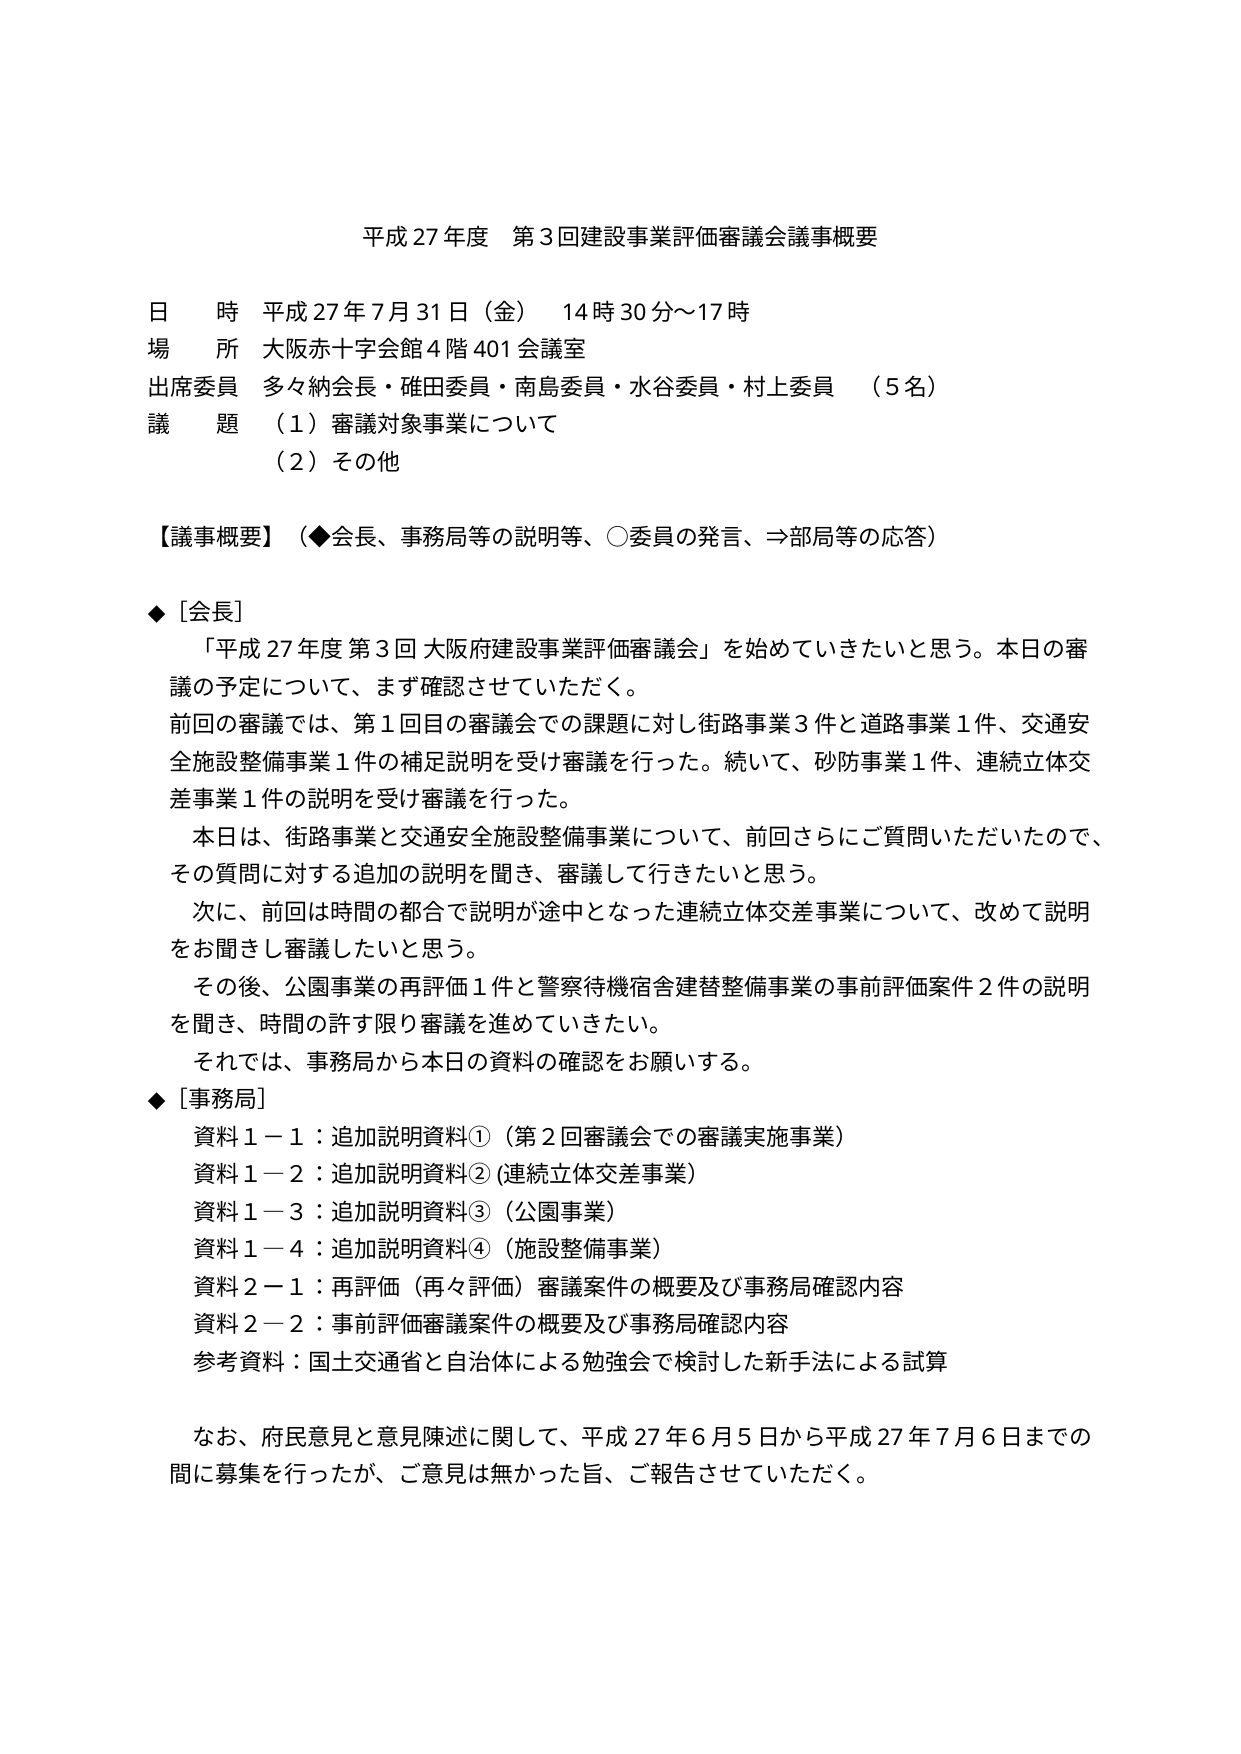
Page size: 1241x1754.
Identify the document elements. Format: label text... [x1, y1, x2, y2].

text 参考資料：国土交通省と自治体による勉強会で検討した新手法による試算 [148, 1342, 1093, 1379]
text 議 題 （１）審議対象事業について [148, 404, 1093, 442]
text 「平成27年度 第３回 大阪府建設事業評価審議会」を始めていきたいと思う。本日の審議の予定について、まず確認させていただく。 [169, 629, 1093, 704]
text 場 所 大阪赤十字会館４階401会議室 [148, 329, 1093, 367]
text 日 時 平成27年7月31日（金） 14時30分～17時 [148, 292, 1093, 329]
text ◆［事務局］ [148, 1079, 1093, 1117]
text （２）その他 [148, 442, 1093, 479]
text なお、府民意見と意見陳述に関して、平成27年６月５日から平成27年７月６日までの間に募集を行ったが、ご意見は無かった旨、ご報告させていただく。 [169, 1417, 1093, 1492]
text 資料２ー１：再評価（再々評価）審議案件の概要及び事務局確認内容 [148, 1267, 1093, 1304]
text 出席委員 多々納会長・碓田委員・南島委員・水谷委員・村上委員 （５名） [148, 367, 1093, 404]
text 資料２―２：事前評価審議案件の概要及び事務局確認内容 [148, 1304, 1093, 1342]
text 資料１－１：追加説明資料①（第２回審議会での審議実施事業） [148, 1117, 1093, 1154]
text 次に、前回は時間の都合で説明が途中となった連続立体交差事業について、改めて説明をお聞きし審議したいと思う。 [169, 892, 1093, 967]
text ◆［会長］ [148, 592, 1093, 629]
text 【議事概要】（◆会長、事務局等の説明等、○委員の発言、⇒部局等の応答） [148, 517, 1093, 554]
text 平成27年度 第３回建設事業評価審議会議事概要 [148, 217, 1093, 254]
text 資料１―２：追加説明資料② (連続立体交差事業） [148, 1154, 1093, 1192]
text 資料１―４：追加説明資料④（施設整備事業） [148, 1229, 1093, 1267]
text 前回の審議では、第１回目の審議会での課題に対し街路事業３件と道路事業１件、交通安全施設整備事業１件の補足説明を受け審議を行った。続いて、砂防事業１件、連続立体交差事業１件の説明を受け審議を行った。 [169, 704, 1093, 817]
text それでは、事務局から本日の資料の確認をお願いする。 [169, 1042, 1093, 1079]
text 資料１―３：追加説明資料③（公園事業） [148, 1192, 1093, 1229]
text 本日は、街路事業と交通安全施設整備事業について、前回さらにご質問いただいたので、その質問に対する追加の説明を聞き、審議して行きたいと思う。 [169, 817, 1093, 892]
text その後、公園事業の再評価１件と警察待機宿舎建替整備事業の事前評価案件２件の説明を聞き、時間の許す限り審議を進めていきたい。 [169, 967, 1093, 1042]
